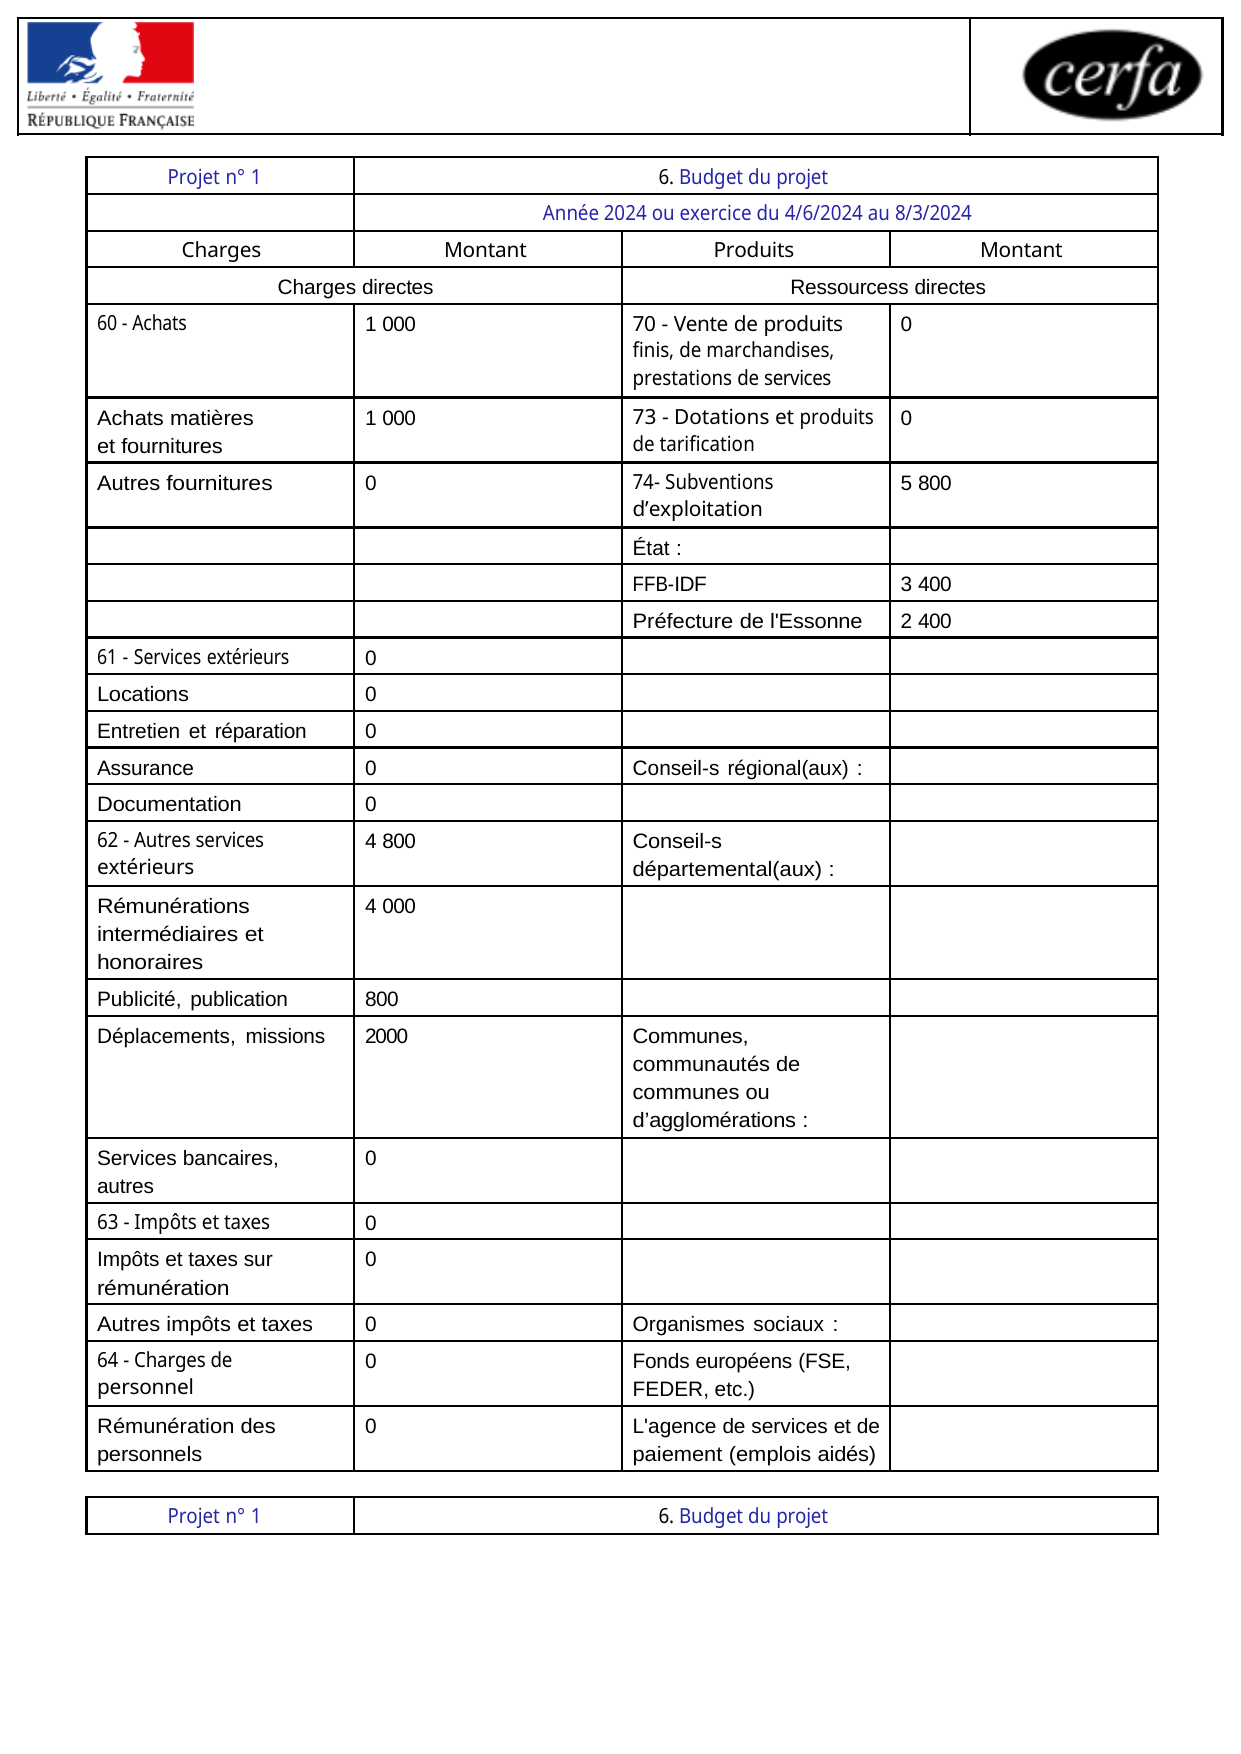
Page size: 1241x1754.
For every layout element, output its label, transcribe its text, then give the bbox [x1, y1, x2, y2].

table_cell Impôts et taxes sur rémunération [88, 1240, 353, 1303]
table_cell 0 [355, 464, 621, 526]
table_cell Autres impôts et taxes [88, 1305, 353, 1340]
table_cell [623, 639, 889, 673]
table_cell FFB-IDF [623, 565, 889, 600]
table_cell 70 - Vente de produits finis, de marchandises, prestations de services [623, 305, 889, 396]
table_cell 2000 [355, 1017, 621, 1137]
table_cell [88, 529, 353, 563]
table_header 6. Budget du projet [355, 158, 1157, 193]
table_cell Organismes sociaux : [623, 1305, 889, 1340]
table_cell 0 [355, 785, 621, 820]
table_cell Charges [88, 232, 353, 266]
table_cell [623, 712, 889, 746]
table_cell 3 400 [891, 565, 1157, 600]
table_cell [623, 887, 889, 978]
table_cell Produits [623, 232, 889, 266]
table_cell Montant [891, 232, 1157, 266]
table_cell [623, 1204, 889, 1238]
table_cell 0 [355, 712, 621, 746]
table_cell 62 - Autres services extérieurs [88, 822, 353, 885]
table_cell [88, 565, 353, 600]
table_cell 0 [355, 1204, 621, 1238]
table_cell 0 [891, 399, 1157, 461]
table_cell [891, 887, 1157, 978]
table_cell [623, 1139, 889, 1202]
table_cell [623, 675, 889, 710]
table_cell Fonds européens (FSE, FEDER, etc.) [623, 1342, 889, 1405]
table_cell 4 800 [355, 822, 621, 885]
table_cell [891, 749, 1157, 783]
picture [1013, 22, 1214, 130]
table_cell Préfecture de l'Essonne [623, 602, 889, 636]
table_cell 0 [355, 1407, 621, 1470]
table_cell [355, 529, 621, 563]
table_cell 0 [355, 1305, 621, 1340]
table_cell [891, 1407, 1157, 1470]
table_cell 73 - Dotations et produits de tarification [623, 399, 889, 461]
table_cell [891, 1139, 1157, 1202]
table_cell Autres fournitures [88, 464, 353, 526]
table_cell 2 400 [891, 602, 1157, 636]
table_cell 0 [355, 1139, 621, 1202]
table_cell Année 2024 ou exercice du 4/6/2024 au 8/3/2024 [355, 195, 1157, 229]
table_cell [355, 602, 621, 636]
table_cell Rémunération des personnels [88, 1407, 353, 1470]
table_cell 61 - Services extérieurs [88, 639, 353, 673]
table_cell Entretien et réparation [88, 712, 353, 746]
table_cell [88, 602, 353, 636]
table_cell [891, 1204, 1157, 1238]
table_cell [891, 785, 1157, 820]
table_cell 0 [355, 1342, 621, 1405]
table_cell État : [623, 529, 889, 563]
table_cell L'agence de services et de paiement (emplois aidés) [623, 1407, 889, 1470]
table_cell Déplacements, missions [88, 1017, 353, 1137]
table_cell 1 000 [355, 399, 621, 461]
table_cell [891, 822, 1157, 885]
table_cell Ressourcess directes [623, 268, 1157, 303]
table_cell 0 [891, 305, 1157, 396]
table_cell Documentation [88, 785, 353, 820]
table_cell 0 [355, 675, 621, 710]
table_cell [88, 195, 353, 229]
table_cell [891, 1305, 1157, 1340]
table_cell [891, 980, 1157, 1015]
table_cell [891, 639, 1157, 673]
table_header 6. Budget du projet [355, 1498, 1157, 1533]
table_cell Locations [88, 675, 353, 710]
table_cell Communes, communautés de communes ou d’agglomérations : [623, 1017, 889, 1137]
table_cell [891, 1240, 1157, 1303]
table_cell [891, 529, 1157, 563]
table_cell Conseil-s régional(aux) : [623, 749, 889, 783]
table_cell 74- Subventions d’exploitation [623, 464, 889, 526]
table_cell 4 000 [355, 887, 621, 978]
table_cell 800 [355, 980, 621, 1015]
table_cell [891, 675, 1157, 710]
table_cell 64 - Charges de personnel [88, 1342, 353, 1405]
table_cell Assurance [88, 749, 353, 783]
table_header Projet n° 1 [88, 1498, 353, 1533]
table_cell Services bancaires, autres [88, 1139, 353, 1202]
table_cell [355, 565, 621, 600]
table_cell [623, 785, 889, 820]
table_cell [623, 980, 889, 1015]
table_cell Rémunérations intermédiaires et honoraires [88, 887, 353, 978]
table_cell [891, 1342, 1157, 1405]
table_cell 60 - Achats [88, 305, 353, 396]
table_cell 0 [355, 749, 621, 783]
table_cell [623, 1240, 889, 1303]
table_cell Publicité, publication [88, 980, 353, 1015]
table_cell Charges directes [88, 268, 621, 303]
table_cell 1 000 [355, 305, 621, 396]
table_cell Montant [355, 232, 621, 266]
table_cell Achats matières et fournitures [88, 399, 353, 461]
table_header Projet n° 1 [88, 158, 353, 193]
table_cell 0 [355, 1240, 621, 1303]
table_cell [891, 1017, 1157, 1137]
table_cell [891, 712, 1157, 746]
table_cell 63 - Impôts et taxes [88, 1204, 353, 1238]
table_cell Conseil-s départemental(aux) : [623, 822, 889, 885]
picture [27, 22, 194, 130]
table_cell 0 [355, 639, 621, 673]
table_cell 5 800 [891, 464, 1157, 526]
